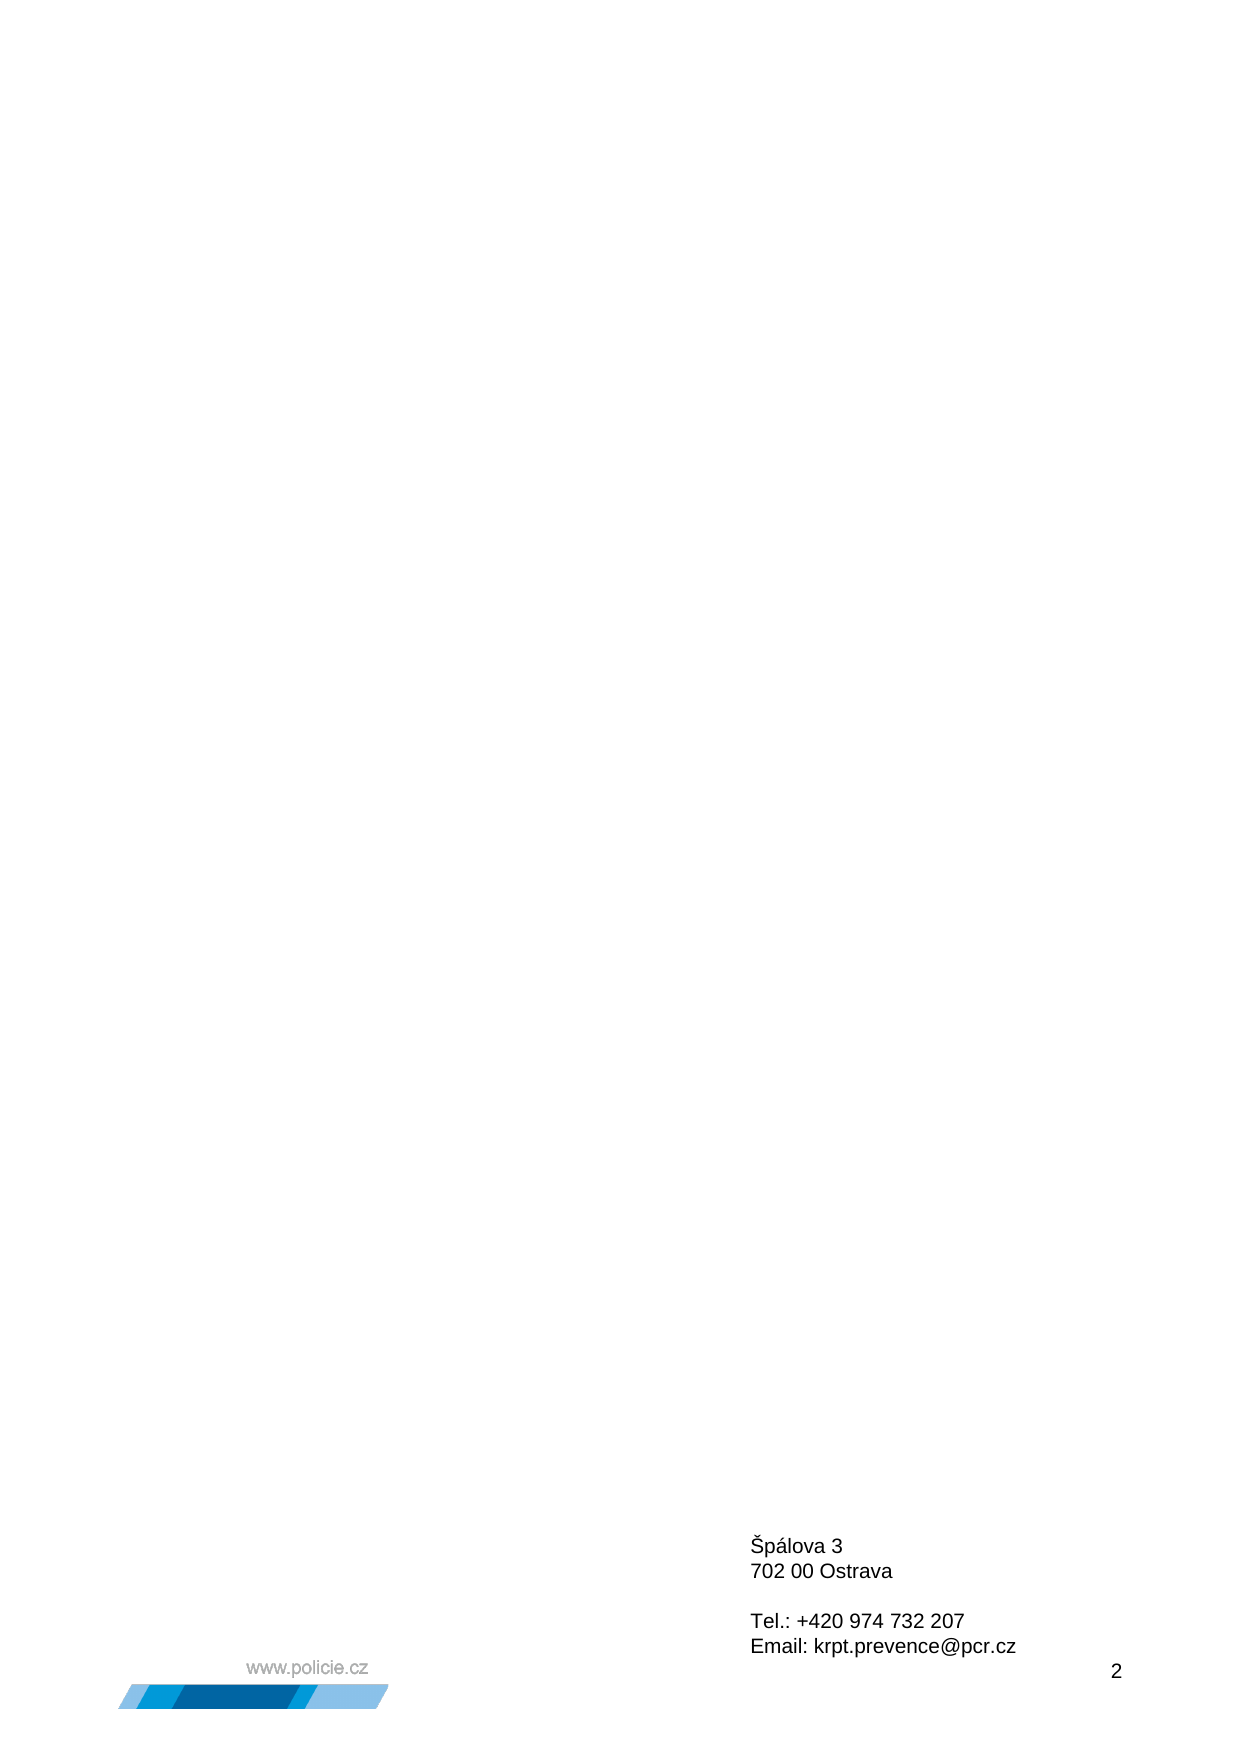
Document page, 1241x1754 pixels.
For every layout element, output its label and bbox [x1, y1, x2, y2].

picture [118, 1658, 389, 1709]
